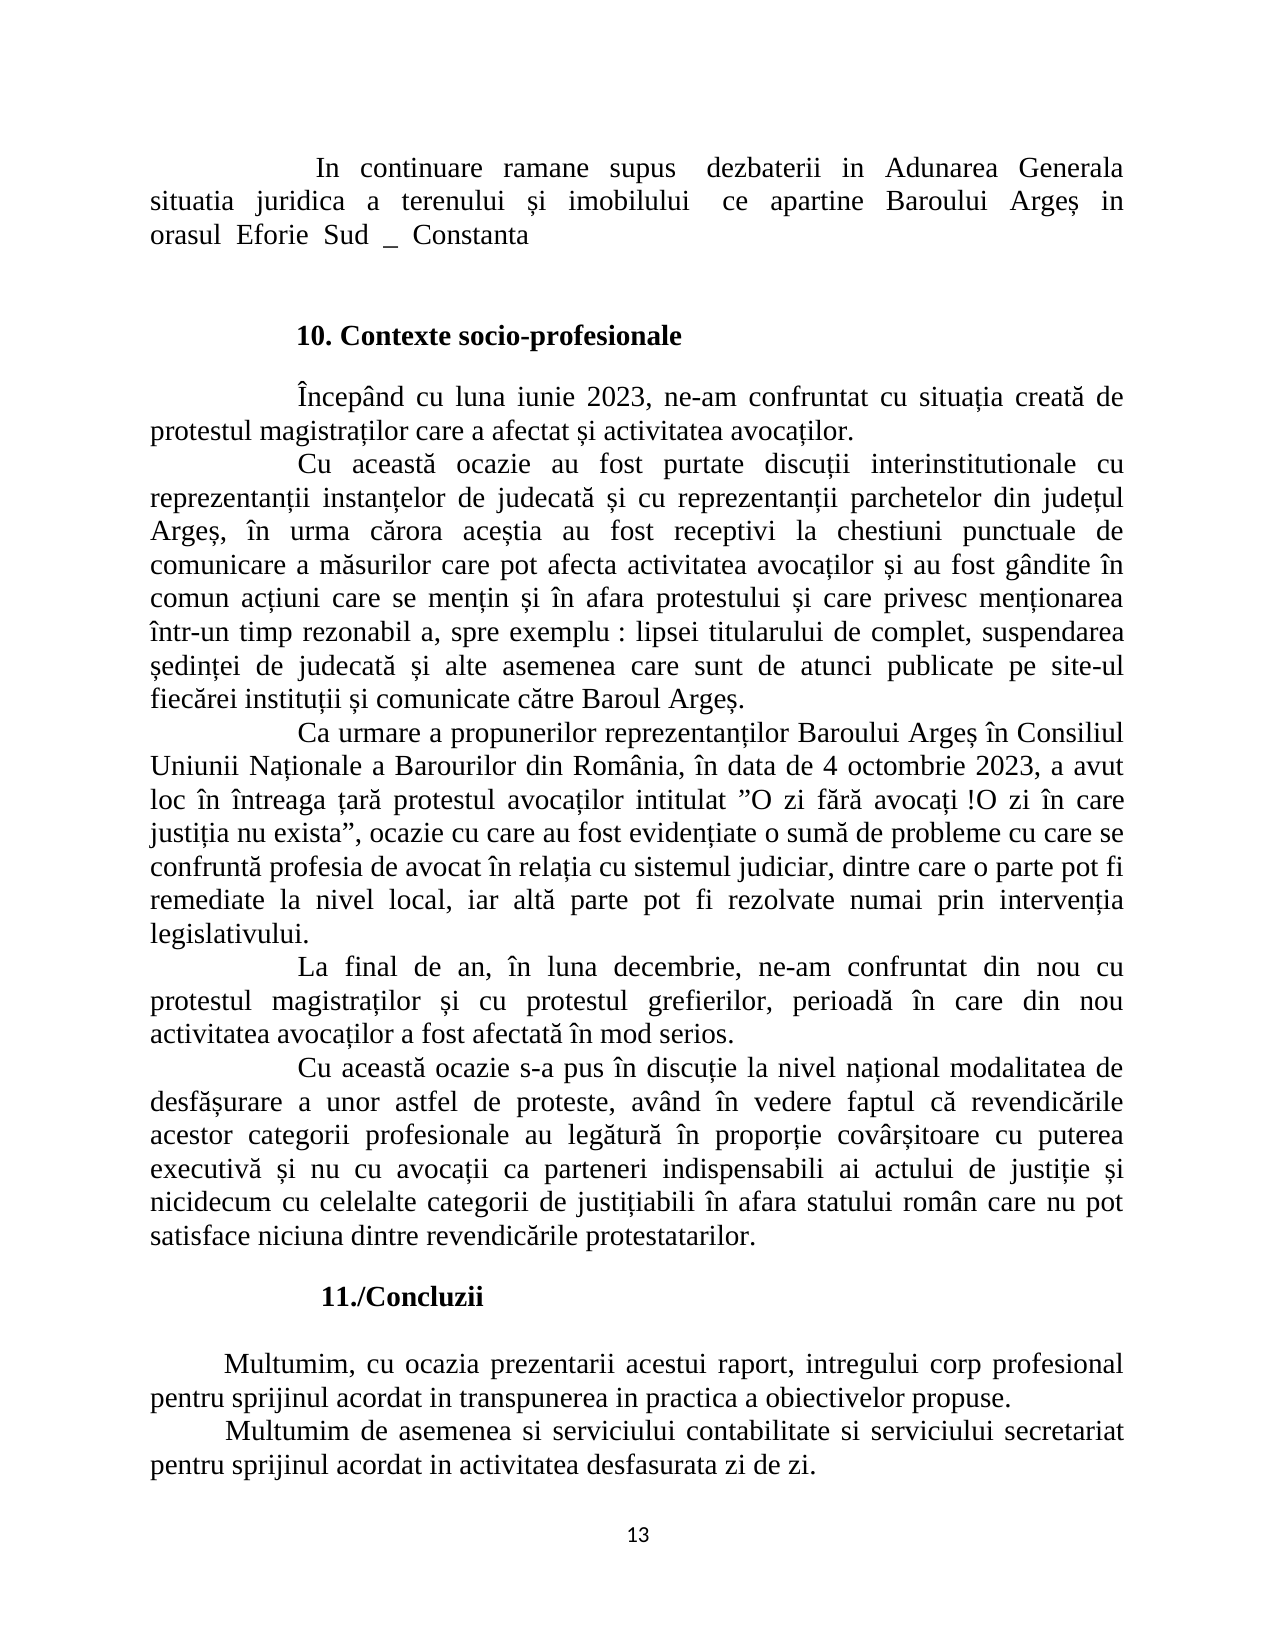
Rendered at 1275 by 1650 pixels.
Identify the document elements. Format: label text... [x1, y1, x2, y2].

text Multumim, cu ocazia prezentarii acestui raport, intregului corp profesional pentru sprijinul acordat in transpunerea in practica a obiectivelor propuse. [150, 1346, 1125, 1413]
text Începând cu luna iunie 2023, ne-am confruntat cu situația creată de protestul magistraților care a afectat și activitatea avocaților. [150, 379, 1125, 446]
text Cu această ocazie s-a pus în discuție la nivel național modalitatea de desfășurare a unor astfel de proteste, având în vedere faptul că revendicările acestor categorii profesionale au legătură în proporție covârșitoare cu puterea executivă și nu cu avocații ca parteneri indispensabili ai actului de justiție și nicidecum cu celelalte categorii de justițiabili în afara statului român care nu pot satisface niciuna dintre revendicările protestatarilor. [150, 1050, 1125, 1251]
text Multumim de asemenea si serviciului contabilitate si serviciului secretariat pentru sprijinul acordat in activitatea desfasurata zi de zi. [150, 1413, 1125, 1481]
text La final de an, în luna decembrie, ne-am confruntat din nou cu protestul magistraților și cu protestul grefierilor, perioadă în care din nou activitatea avocaților a fost afectată în mod serios. [150, 949, 1125, 1050]
text Cu această ocazie au fost purtate discuții interinstitutionale cu reprezentanții instanțelor de judecată și cu reprezentanții parchetelor din județul Argeș, în urma cărora aceștia au fost receptivi la chestiuni punctuale de comunicare a măsurilor care pot afecta activitatea avocaților și au fost gândite în comun acțiuni care se mențin și în afara protestului și care privesc menționarea într-un timp rezonabil a, spre exemplu : lipsei titularului de complet, suspendarea ședinței de judecată și alte asemenea care sunt de atunci publicate pe site-ul fiecărei instituții și comunicate către Baroul Argeș. [150, 446, 1125, 715]
text Ca urmare a propunerilor reprezentanților Baroului Argeș în Consiliul Uniunii Naționale a Barourilor din România, în data de 4 octombrie 2023, a avut loc în întreaga țară protestul avocaților intitulat ”O zi fără avocați !O zi în care justiția nu exista”, ocazie cu care au fost evidențiate o sumă de probleme cu care se confruntă profesia de avocat în relația cu sistemul judiciar, dintre care o parte pot fi remediate la nivel local, iar altă parte pot fi rezolvate numai prin intervenția legislativului. [150, 715, 1125, 949]
text 10. Contexte socio-profesionale [150, 318, 1125, 351]
text In continuare ramane supus dezbaterii in Adunarea Generala situatia juridica a terenului și imobilului ce apartine Baroului Argeș in orasul Eforie Sud _ Constanta [150, 150, 1125, 251]
text 11./Concluzii [321, 1279, 1125, 1313]
